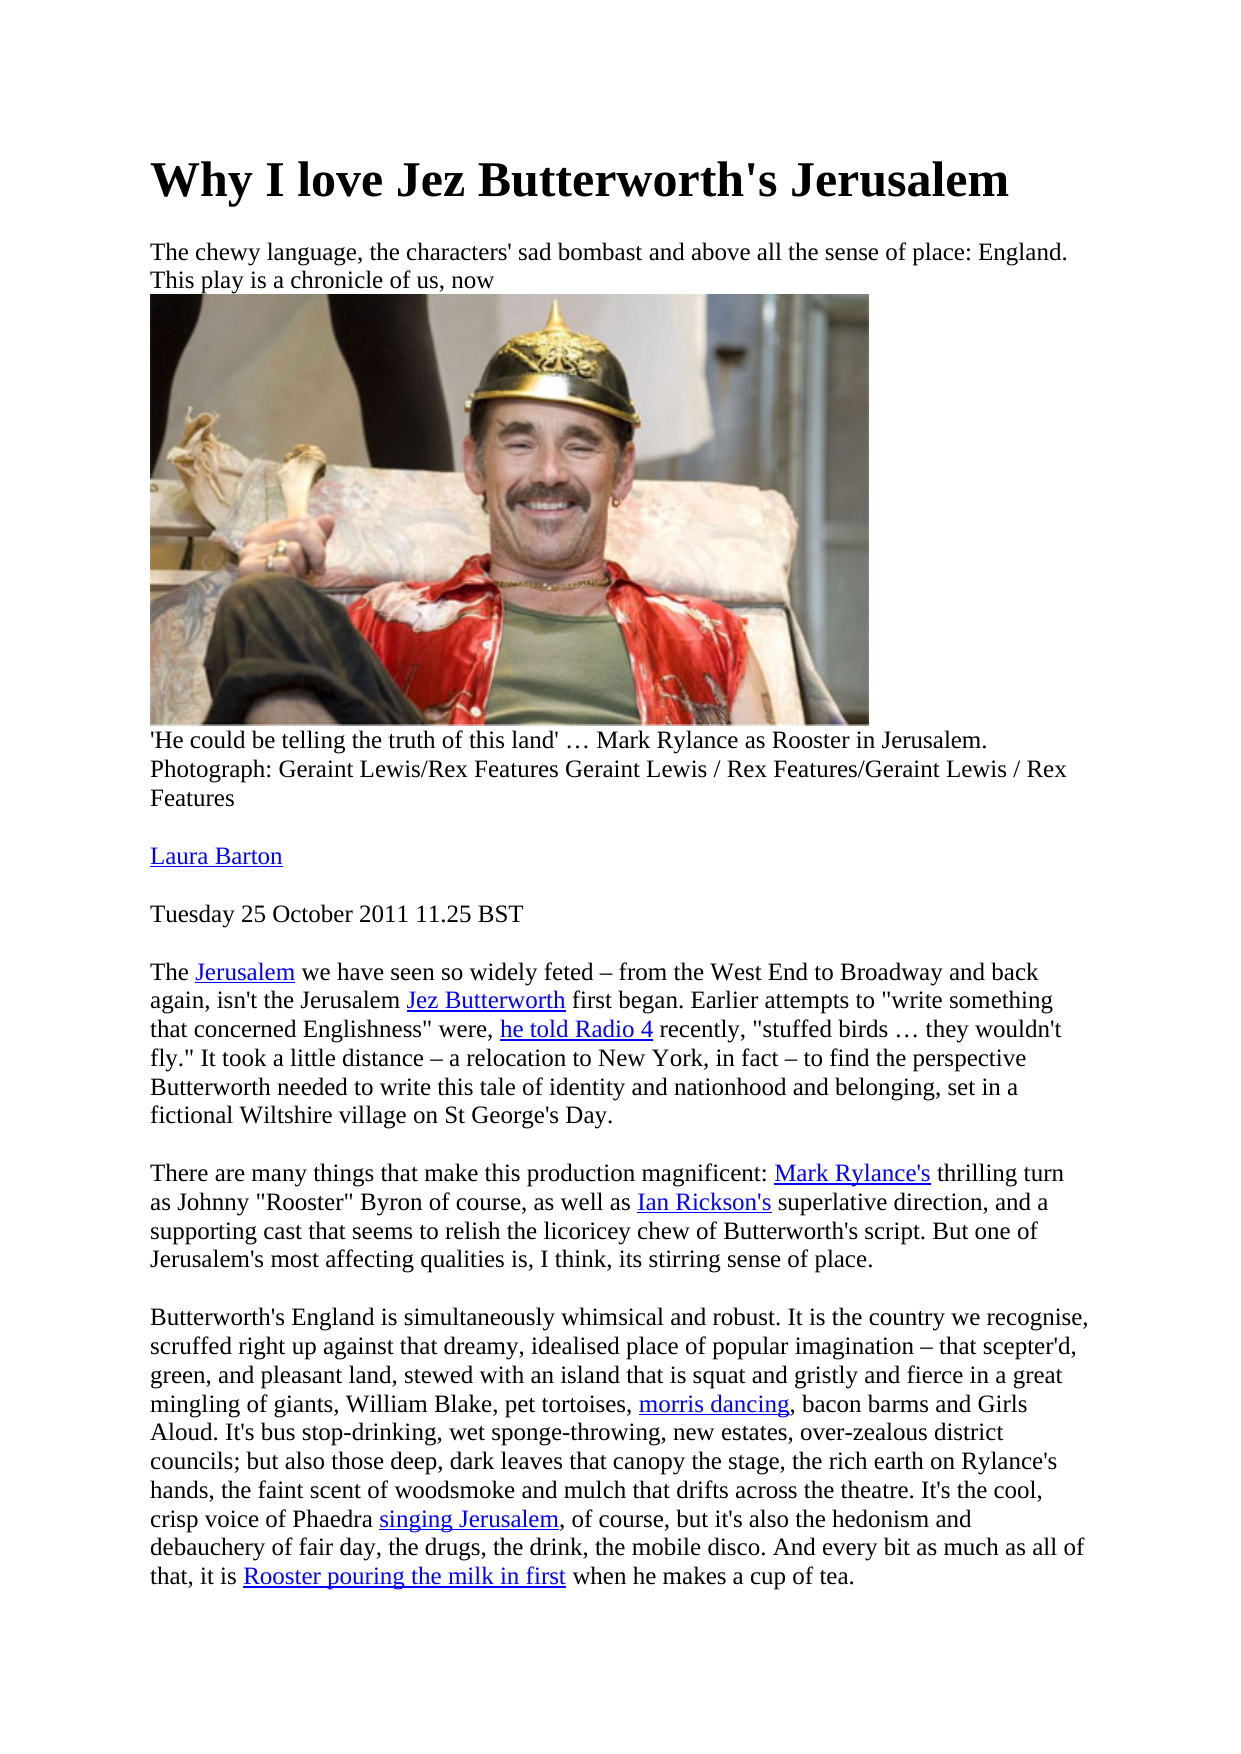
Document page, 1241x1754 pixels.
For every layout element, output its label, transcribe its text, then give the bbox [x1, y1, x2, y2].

text There are many things that make this production magnificent: Mark Rylance's thrilling turn as Johnny "Rooster" Byron of course, as well as Ian Rickson's superlative direction, and a supporting cast that seems to relish the licoricey chew of Butterworth's script. But one of Jerusalem's most affecting qualities is, I think, its stirring sense of place. [150, 1158, 1090, 1273]
text Tuesday 25 October 2011 11.25 BST [150, 899, 1090, 927]
text Why I love Jez Butterworth's Jerusalem [150, 150, 1090, 207]
picture [150, 294, 869, 726]
text The chewy language, the characters' sad bombast and above all the sense of place: England. This play is a chronicle of us, now [150, 237, 1090, 294]
text Laura Barton [150, 841, 1090, 869]
text Butterworth's England is simultaneously whimsical and robust. It is the country we recognise, scruffed right up against that dreamy, idealised place of popular imagination – that scepter'd, green, and pleasant land, stewed with an island that is squat and gristly and fierce in a great mingling of giants, William Blake, pet tortoises, morris dancing, bacon barms and Girls Aloud. It's bus stop-drinking, wet sponge-throwing, new estates, over-zealous district councils; but also those deep, dark leaves that canopy the stage, the rich earth on Rylance's hands, the faint scent of woodsmoke and mulch that drifts across the theatre. It's the cool, crisp voice of Phaedra singing Jerusalem, of course, but it's also the hedonism and debauchery of fair day, the drugs, the drink, the mobile disco. And every bit as much as all of that, it is Rooster pouring the milk in first when he makes a cup of tea. [150, 1302, 1090, 1590]
text The Jerusalem we have seen so widely feted – from the West End to Broadway and back again, isn't the Jerusalem Jez Butterworth first began. Earlier attempts to "write something that concerned Englishness" were, he told Radio 4 recently, "stuffed birds … they wouldn't fly." It took a little distance – a relocation to New York, in fact – to find the perspective Butterworth needed to write this tale of identity and nationhood and belonging, set in a fictional Wiltshire village on St George's Day. [150, 957, 1090, 1129]
text 'He could be telling the truth of this land' … Mark Rylance as Rooster in Jerusalem. Photograph: Geraint Lewis/Rex Features Geraint Lewis / Rex Features/Geraint Lewis / Rex Features [150, 725, 1090, 812]
